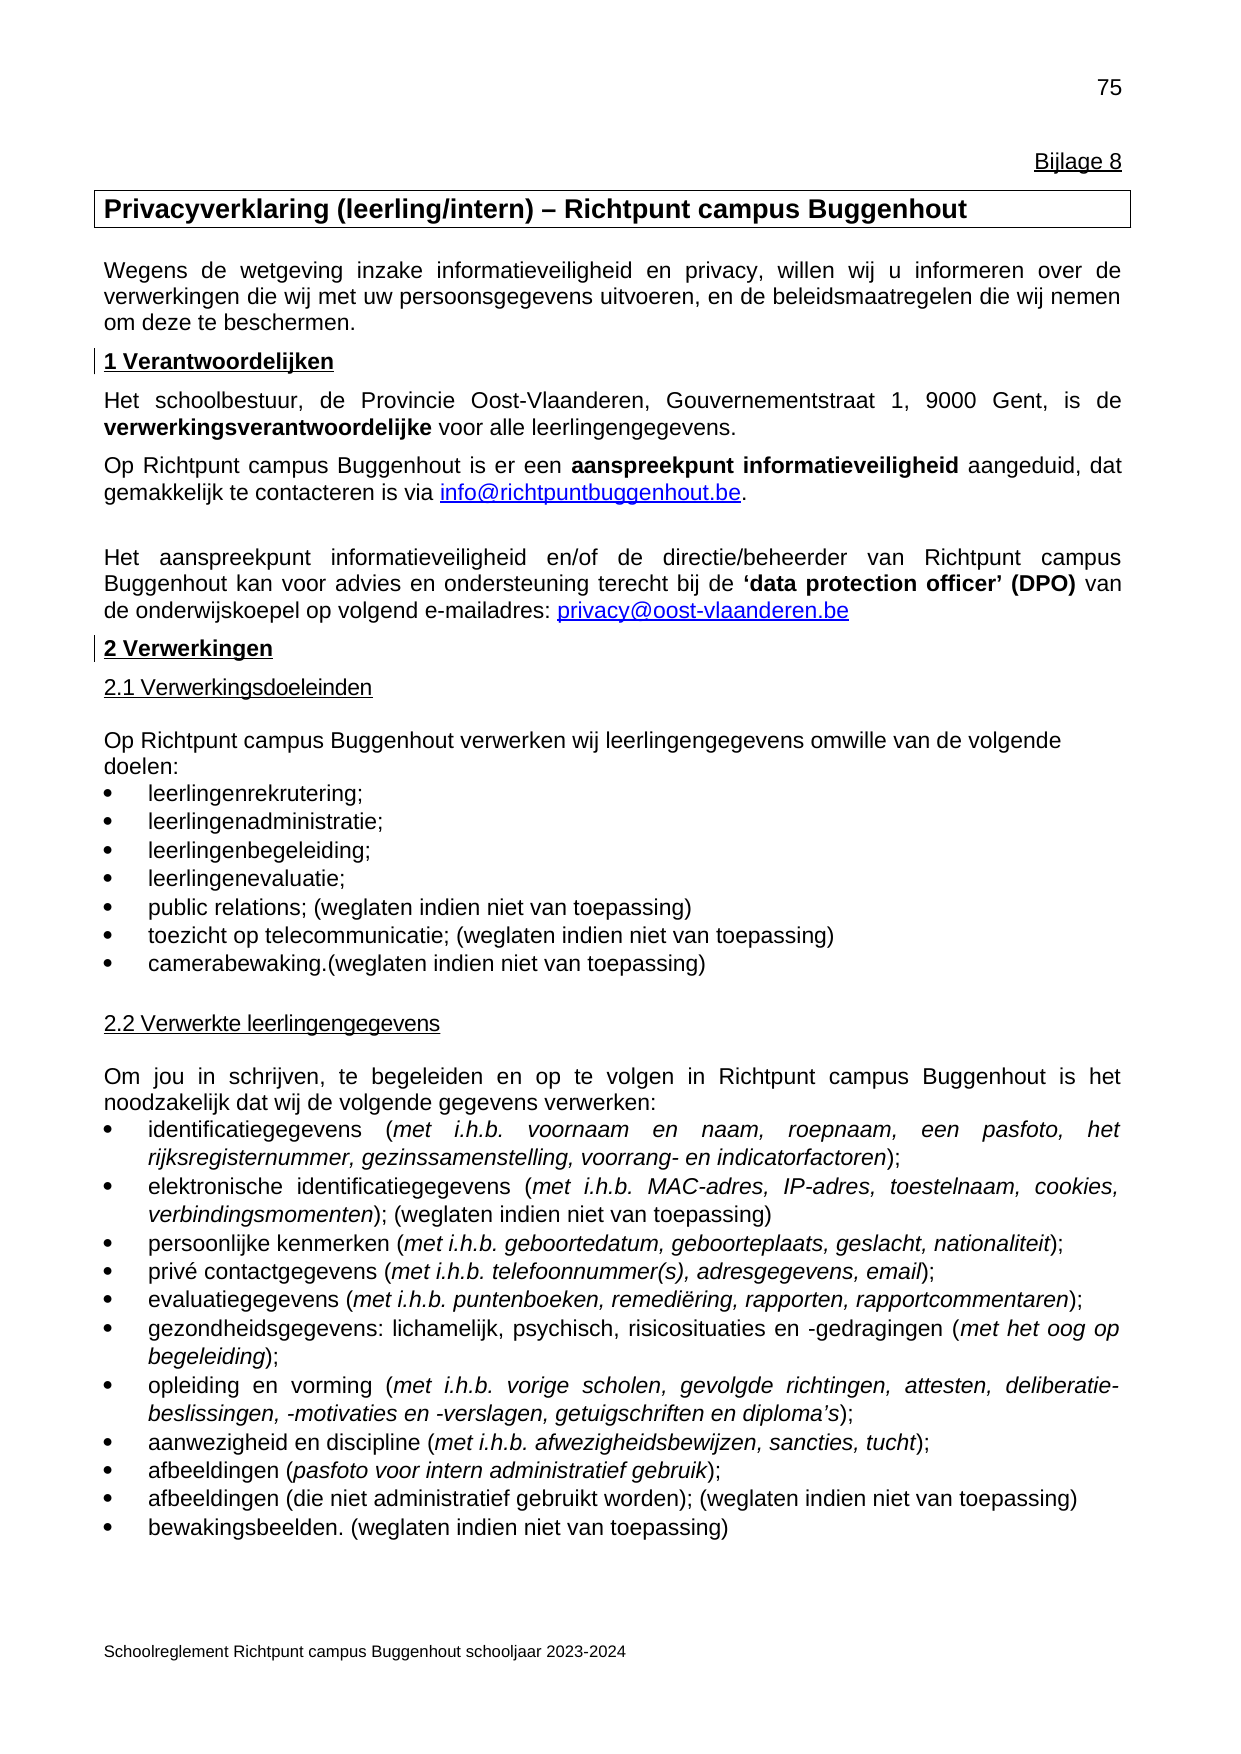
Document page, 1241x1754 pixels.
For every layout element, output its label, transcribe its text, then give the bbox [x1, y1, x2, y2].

subtitle 2 Verwerkingen [95, 635, 1122, 662]
text Bijlage 8 [103, 148, 1122, 174]
list aanwezigheid en discipline (met i.h.b. afwezigheidsbewijzen, sancties, tucht); [103, 1428, 1122, 1455]
list elektronische identificatiegegevens (met i.h.b. MAC-adres, IP-adres, toestelnaam, cookies, verbindingsmomenten); (weglaten indien niet van toepassing) [103, 1173, 1122, 1227]
list identificatiegegevens (met i.h.b. voornaam en naam, roepnaam, een pasfoto, het rijksregisternummer, gezinssamenstelling, voorrang- en indicatorfactoren); [103, 1116, 1122, 1171]
list leerlingenadministratie; [103, 808, 1122, 834]
text Privacyverklaring (leerling/intern) – Richtpunt campus Buggenhout [95, 191, 1130, 227]
list opleiding en vorming (met i.h.b. vorige scholen, gevolgde richtingen, attesten, deliberatie-beslissingen, -motivaties en -verslagen, getuigschriften en diploma’s); [103, 1372, 1122, 1426]
text Wegens de wetgeving inzake informatieveiligheid en privacy, willen wij u informeren over de verwerkingen die wij met uw persoonsgegevens uitvoeren, en de beleidsmaatregelen die wij nemen om deze te beschermen. [103, 257, 1122, 336]
list afbeeldingen (pasfoto voor intern administratief gebruik); [103, 1457, 1122, 1483]
text Op Richtpunt campus Buggenhout verwerken wij leerlingengegevens omwille van de volgende doelen: [103, 727, 1122, 780]
text Om jou in schrijven, te begeleiden en op te volgen in Richtpunt campus Buggenhout is het noodzakelijk dat wij de volgende gegevens verwerken: [103, 1063, 1122, 1116]
list camerabewaking.(weglaten indien niet van toepassing) [103, 950, 1122, 977]
list leerlingenbegeleiding; [103, 837, 1122, 863]
text Het aanspreekpunt informatieveiligheid en/of de directie/beheerder van Richtpunt campus Buggenhout kan voor advies en ondersteuning terecht bij de ‘data protection officer’ (DPO) van de onderwijskoepel op volgend e-mailadres: privacy@oost-vlaanderen.be [103, 544, 1122, 623]
list afbeeldingen (die niet administratief gebruikt worden); (weglaten indien niet van toepassing) [103, 1485, 1122, 1512]
list persoonlijke kenmerken (met i.h.b. geboortedatum, geboorteplaats, geslacht, nationaliteit); [103, 1229, 1122, 1256]
subtitle 2.2 Verwerkte leerlingengegevens [103, 1010, 1128, 1037]
list public relations; (weglaten indien niet van toepassing) [103, 893, 1122, 920]
list bewakingsbeelden. (weglaten indien niet van toepassing) [103, 1514, 1122, 1540]
text Op Richtpunt campus Buggenhout is er een aanspreekpunt informatieveiligheid aangeduid, dat gemakkelijk te contacteren is via info@richtpuntbuggenhout.be. [103, 452, 1122, 505]
list toezicht op telecommunicatie; (weglaten indien niet van toepassing) [103, 922, 1122, 948]
list gezondheidsgegevens: lichamelijk, psychisch, risicosituaties en -gedragingen (met het oog op begeleiding); [103, 1315, 1122, 1369]
list privé contactgegevens (met i.h.b. telefoonnummer(s), adresgegevens, email); [103, 1258, 1122, 1284]
list leerlingenrekrutering; [103, 780, 1122, 806]
subtitle 1 Verantwoordelijken [95, 348, 1122, 374]
subtitle 2.1 Verwerkingsdoeleinden [103, 674, 1128, 701]
text Het schoolbestuur, de Provincie Oost-Vlaanderen, Gouvernementstraat 1, 9000 Gent, is de verwerkingsverantwoordelijke voor alle leerlingengegevens. [103, 387, 1122, 440]
list evaluatiegegevens (met i.h.b. puntenboeken, remediëring, rapporten, rapportcommentaren); [103, 1286, 1122, 1313]
list leerlingenevaluatie; [103, 865, 1122, 891]
